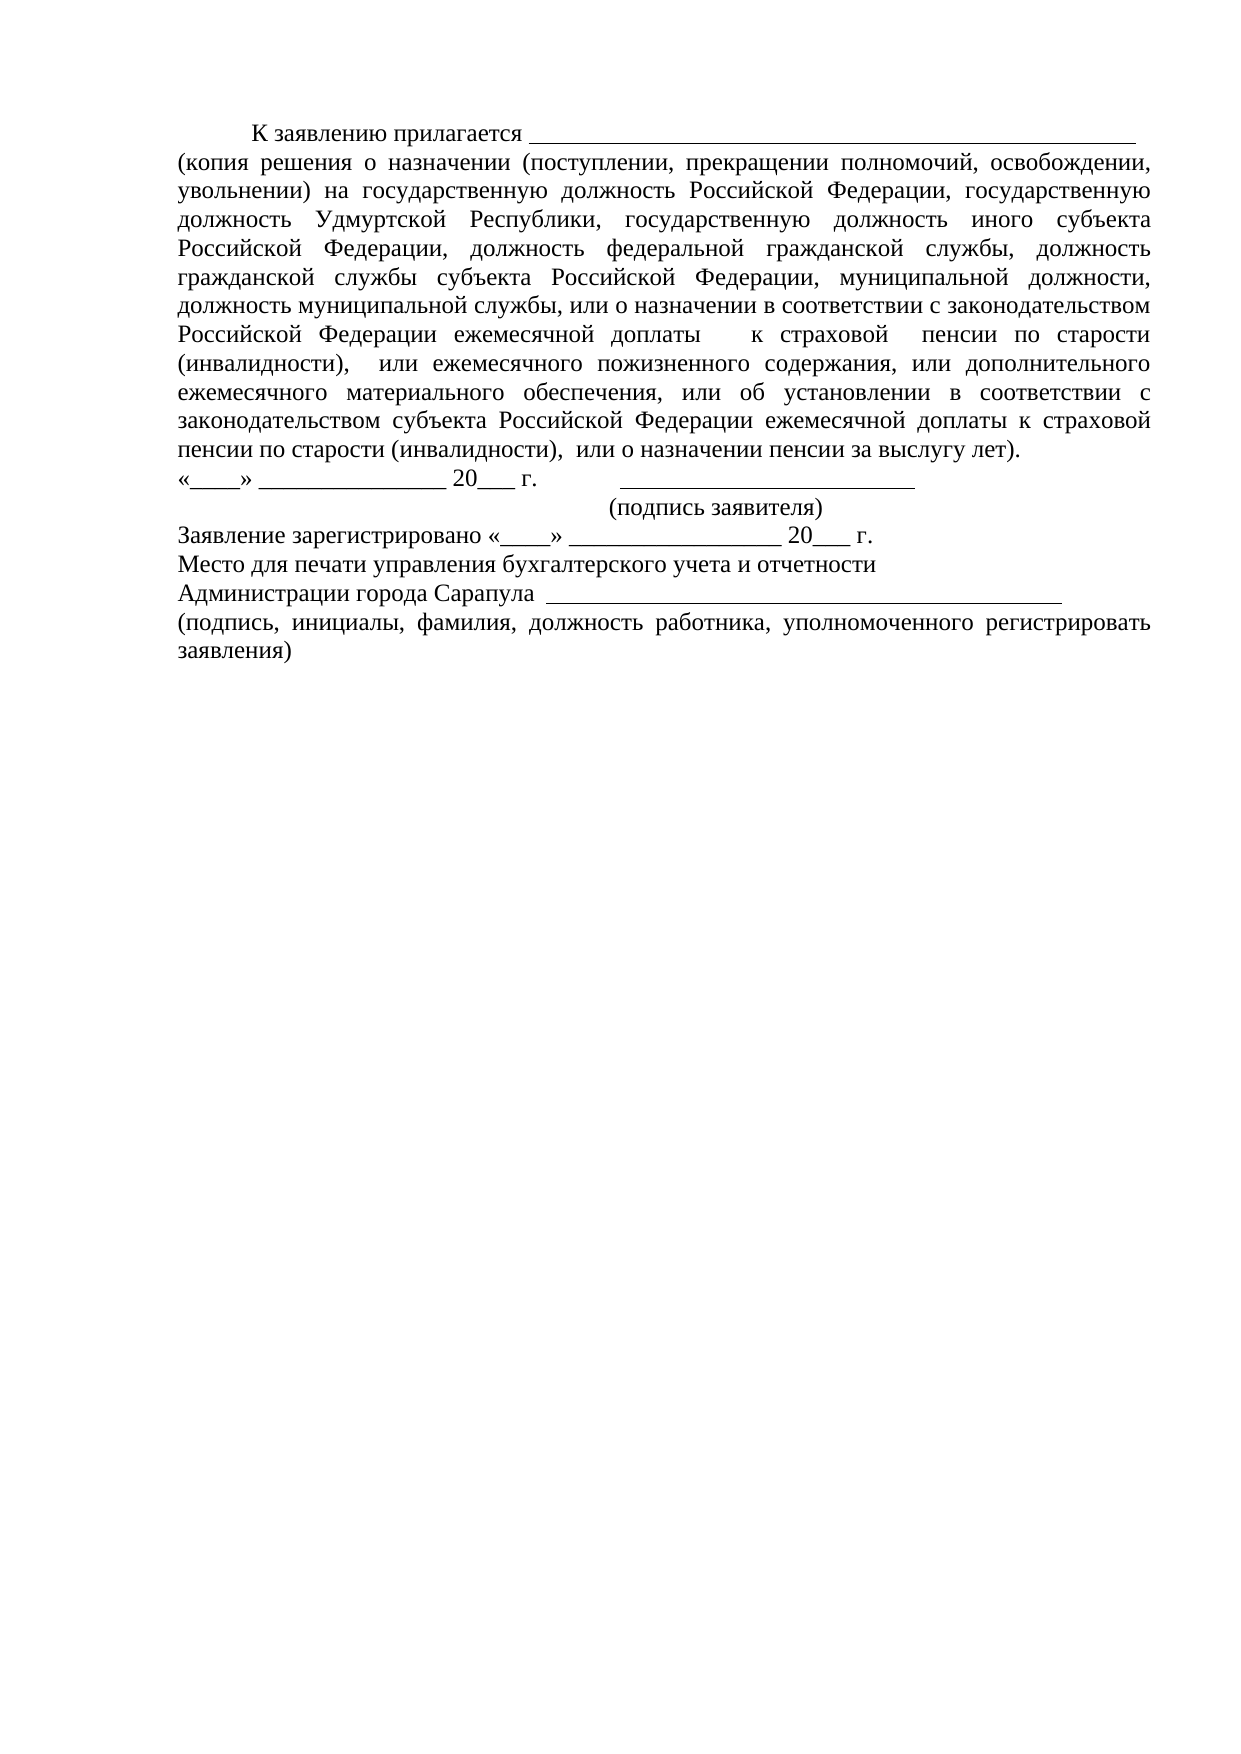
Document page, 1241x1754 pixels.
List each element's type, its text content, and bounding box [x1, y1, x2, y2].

text Администрации города Сарапула [177, 578, 1152, 607]
text (подпись, инициалы, фамилия, должность работника, уполномоченного регистрировать заявления) [177, 607, 1152, 664]
text К заявлению прилагается [177, 118, 1152, 147]
text «____» _______________ 20___ г. [177, 463, 1152, 492]
text Заявление зарегистрировано «____» _________________ 20___ г. [177, 521, 1152, 549]
text (подпись заявителя) [177, 492, 1152, 521]
text Место для печати управления бухгалтерского учета и отчетности [177, 549, 1152, 578]
text (копия решения о назначении (поступлении, прекращении полномочий, освобождении, увольнении) на государственную должность Российской Федерации, государственную должность Удмуртской Республики, государственную должность иного субъекта Российской Федерации, должность федеральной гражданской службы, должность гражданской службы субъекта Российской Федерации, муниципальной должности, должность муниципальной службы, или о назначении в соответствии с законодательством Российской Федерации ежемесячной доплаты к страховой пенсии по старости (инвалидности), или ежемесячного пожизненного содержания, или дополнительного ежемесячного материального обеспечения, или об установлении в соответствии с законодательством субъекта Российской Федерации ежемесячной доплаты к страховой пенсии по старости (инвалидности), или о назначении пенсии за выслугу лет). [177, 147, 1152, 463]
